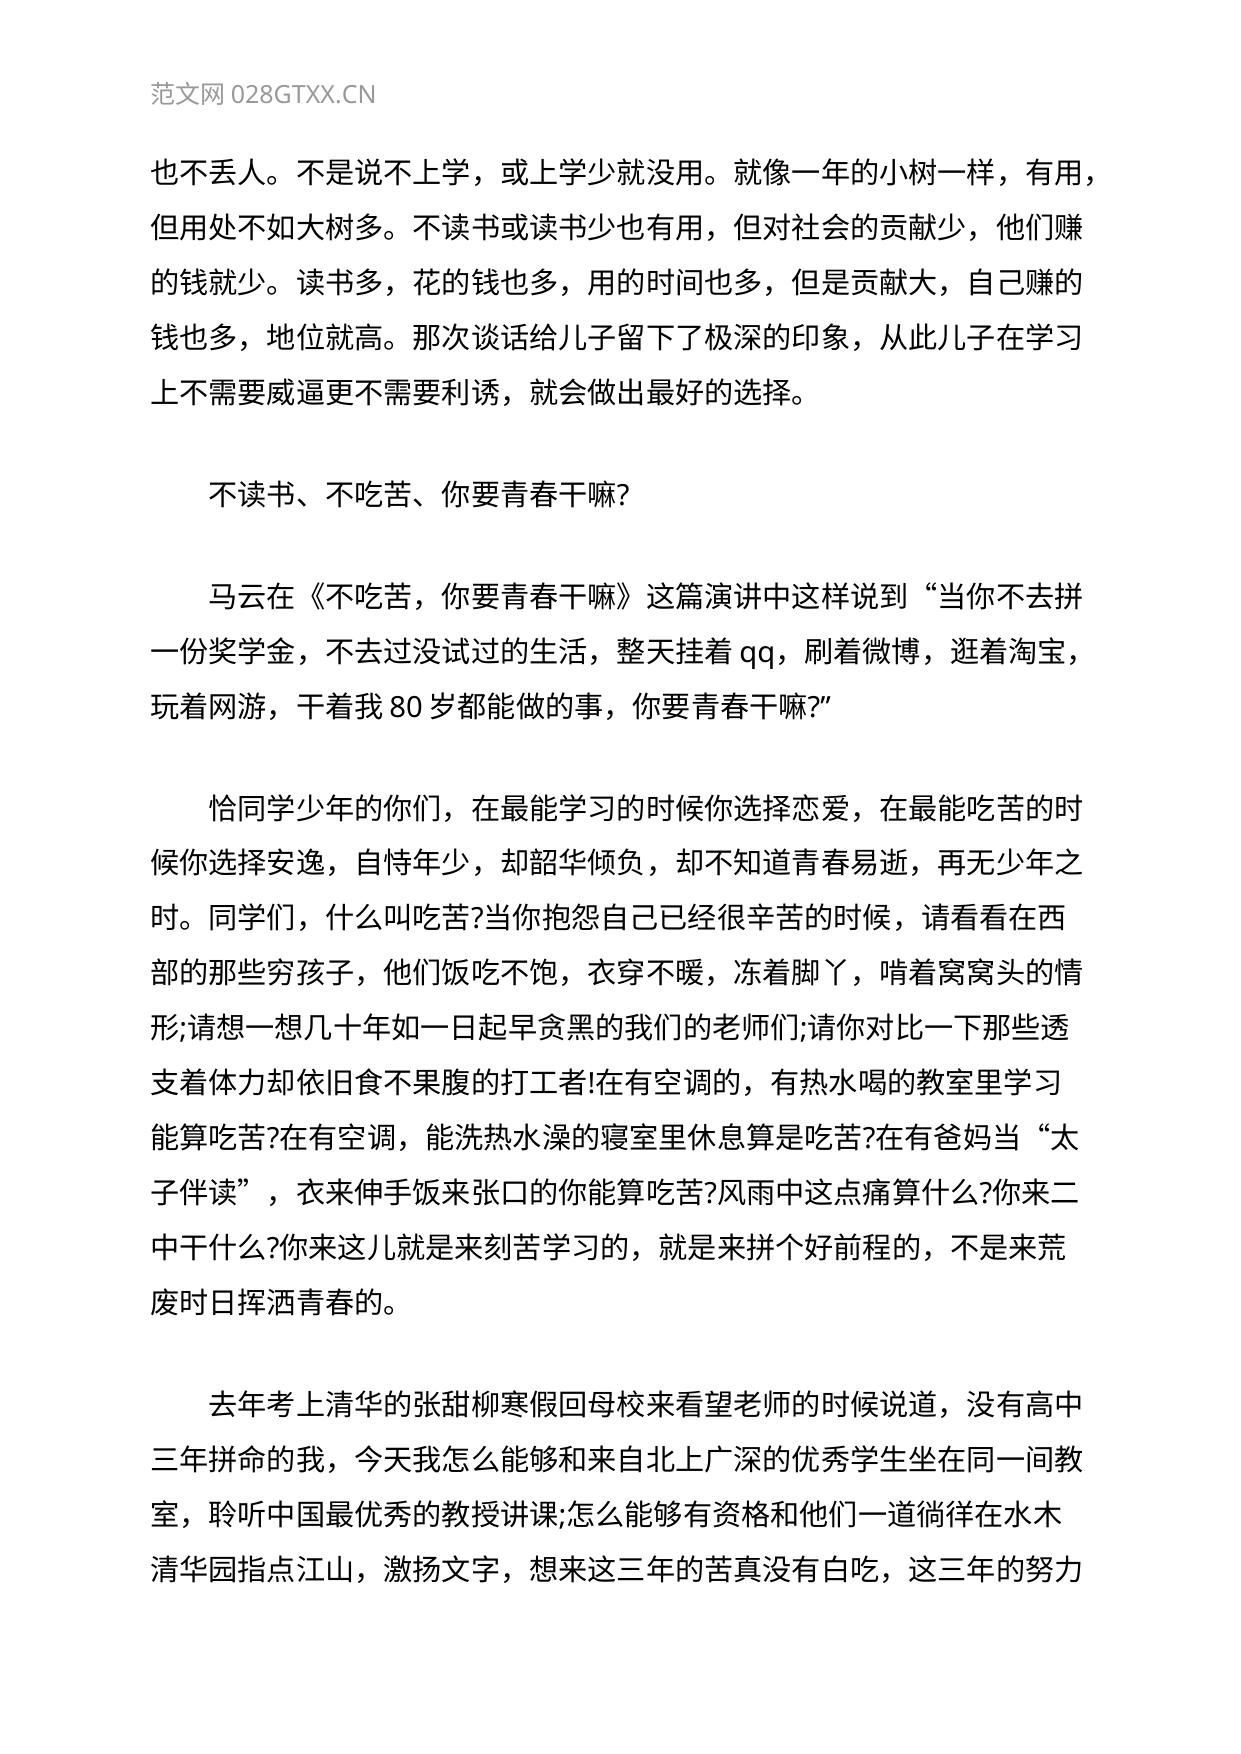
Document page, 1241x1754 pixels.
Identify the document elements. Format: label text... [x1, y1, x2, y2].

text 不读书、不吃苦、你要青春干嘛? [150, 471, 1090, 514]
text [150, 1382, 1090, 1589]
text 马云在《不吃苦，你要青春干嘛》这篇演讲中这样说到“当你不去拼一份奖学金，不去过没试过的生活，整天挂着qq，刷着微博，逛着淘宝，玩着网游，干着我80岁都能做的事，你要青春干嘛?” [150, 573, 1090, 726]
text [150, 150, 1090, 412]
text 恰同学少年的你们，在最能学习的时候你选择恋爱，在最能吃苦的时候你选择安逸，自恃年少，却韶华倾负，却不知道青春易逝，再无少年之时。同学们，什么叫吃苦?当你抱怨自己已经很辛苦的时候，请看看在西部的那些穷孩子，他们饭吃不饱，衣穿不暖，冻着脚丫，啃着窝窝头的情形;请想一想几十年如一日起早贪黑的我们的老师们;请你对比一下那些透支着体力却依旧食不果腹的打工者!在有空调的，有热水喝的教室里学习能算吃苦?在有空调，能洗热水澡的寝室里休息算是吃苦?在有爸妈当“太子伴读”，衣来伸手饭来张口的你能算吃苦?风雨中这点痛算什么?你来二中干什么?你来这儿就是来刻苦学习的，就是来拼个好前程的，不是来荒废时日挥洒青春的。 [150, 785, 1090, 1322]
